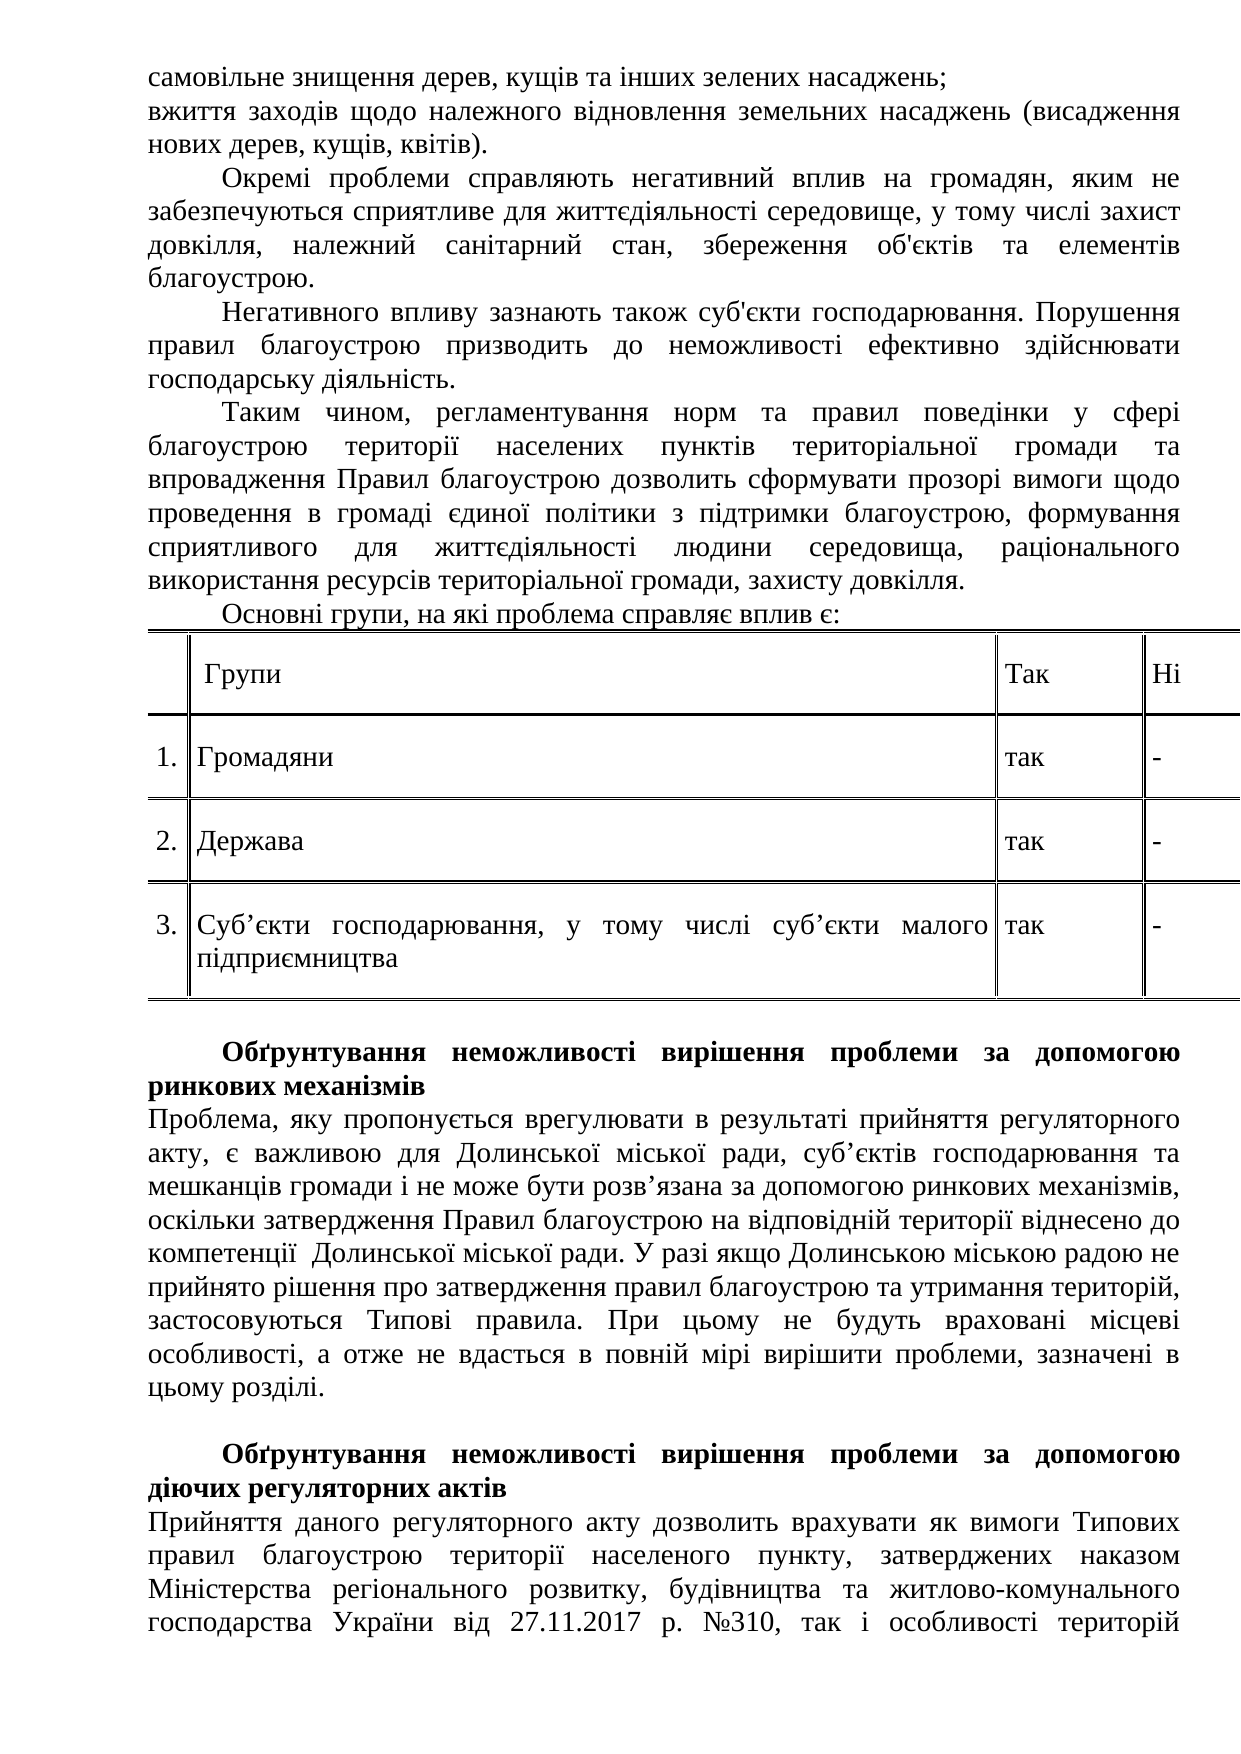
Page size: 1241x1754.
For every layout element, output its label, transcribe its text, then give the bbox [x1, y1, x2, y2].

table_cell 1. [148, 716, 187, 797]
text Окремі проблеми справляють негативний вплив на громадян, яким не забезпечуються сприятливе для життєдіяльності середовище, у тому числі захист довкілля, належний санітарний стан, збереження об'єктів та елементів благоустрою. [148, 160, 1181, 294]
text вжиття заходів щодо належного відновлення земельних насаджень (висадження нових дерев, кущів, квітів). [148, 93, 1181, 160]
table_header [148, 631, 189, 713]
text Таким чином, регламентування норм та правил поведінки у сфері благоустрою території населених пунктів територіальної громади та впровадження Правил благоустрою дозволить сформувати прозорі вимоги щодо проведення в громаді єдиної політики з підтримки благоустрою, формування сприятливого для життєдіяльності людини середовища, раціонального використання ресурсів територіальної громади, захисту довкілля. [148, 394, 1181, 596]
table_cell - [1146, 800, 1240, 880]
table_cell так [998, 800, 1142, 880]
text самовільне знищення дерев, кущів та інших зелених насаджень; [148, 59, 1181, 93]
text Основні групи, на які проблема справляє вплив є: [148, 596, 1181, 629]
table_cell Держава [191, 800, 995, 880]
table_cell Суб’єкти господарювання, у тому числі суб’єкти малого підприємництва [189, 884, 997, 997]
table_cell - [1144, 884, 1240, 997]
table_cell - [1146, 716, 1240, 797]
table_cell 2. [148, 800, 187, 880]
table_cell 3. [148, 880, 189, 997]
text Обґрунтування неможливості вирішення проблеми за допомогою діючих регуляторних актів [148, 1437, 1181, 1504]
text Негативного впливу зазнають також суб'єкти господарювання. Порушення правил благоустрою призводить до неможливості ефективно здійснювати господарську діяльність. [148, 294, 1181, 394]
table_header Групи [189, 633, 997, 713]
text Проблема, яку пропонується врегулювати в результаті прийняття регуляторного акту, є важливою для Долинської міської ради, суб’єктів господарювання та мешканців громади і не може бути розв’язана за допомогою ринкових механізмів, оскільки затвердження Правил благоустрою на відповідній території віднесено до компетенції Долинської міської ради. У разі якщо Долинською міською радою не прийнято рішення про затвердження правил благоустрою та утримання територій, застосовуються Типові правила. При цьому не будуть враховані місцеві особливості, а отже не вдасться в повній мірі вирішити проблеми, зазначені в цьому розділі. [148, 1101, 1181, 1403]
text Обґрунтування неможливості вирішення проблеми за допомогою ринкових механізмів [148, 1034, 1181, 1101]
table_header Так [997, 631, 1144, 713]
table_cell так [997, 880, 1144, 997]
table_header Ні [1144, 633, 1240, 713]
table_cell так [998, 716, 1142, 797]
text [148, 1504, 1181, 1638]
table_cell Громадяни [191, 716, 995, 797]
